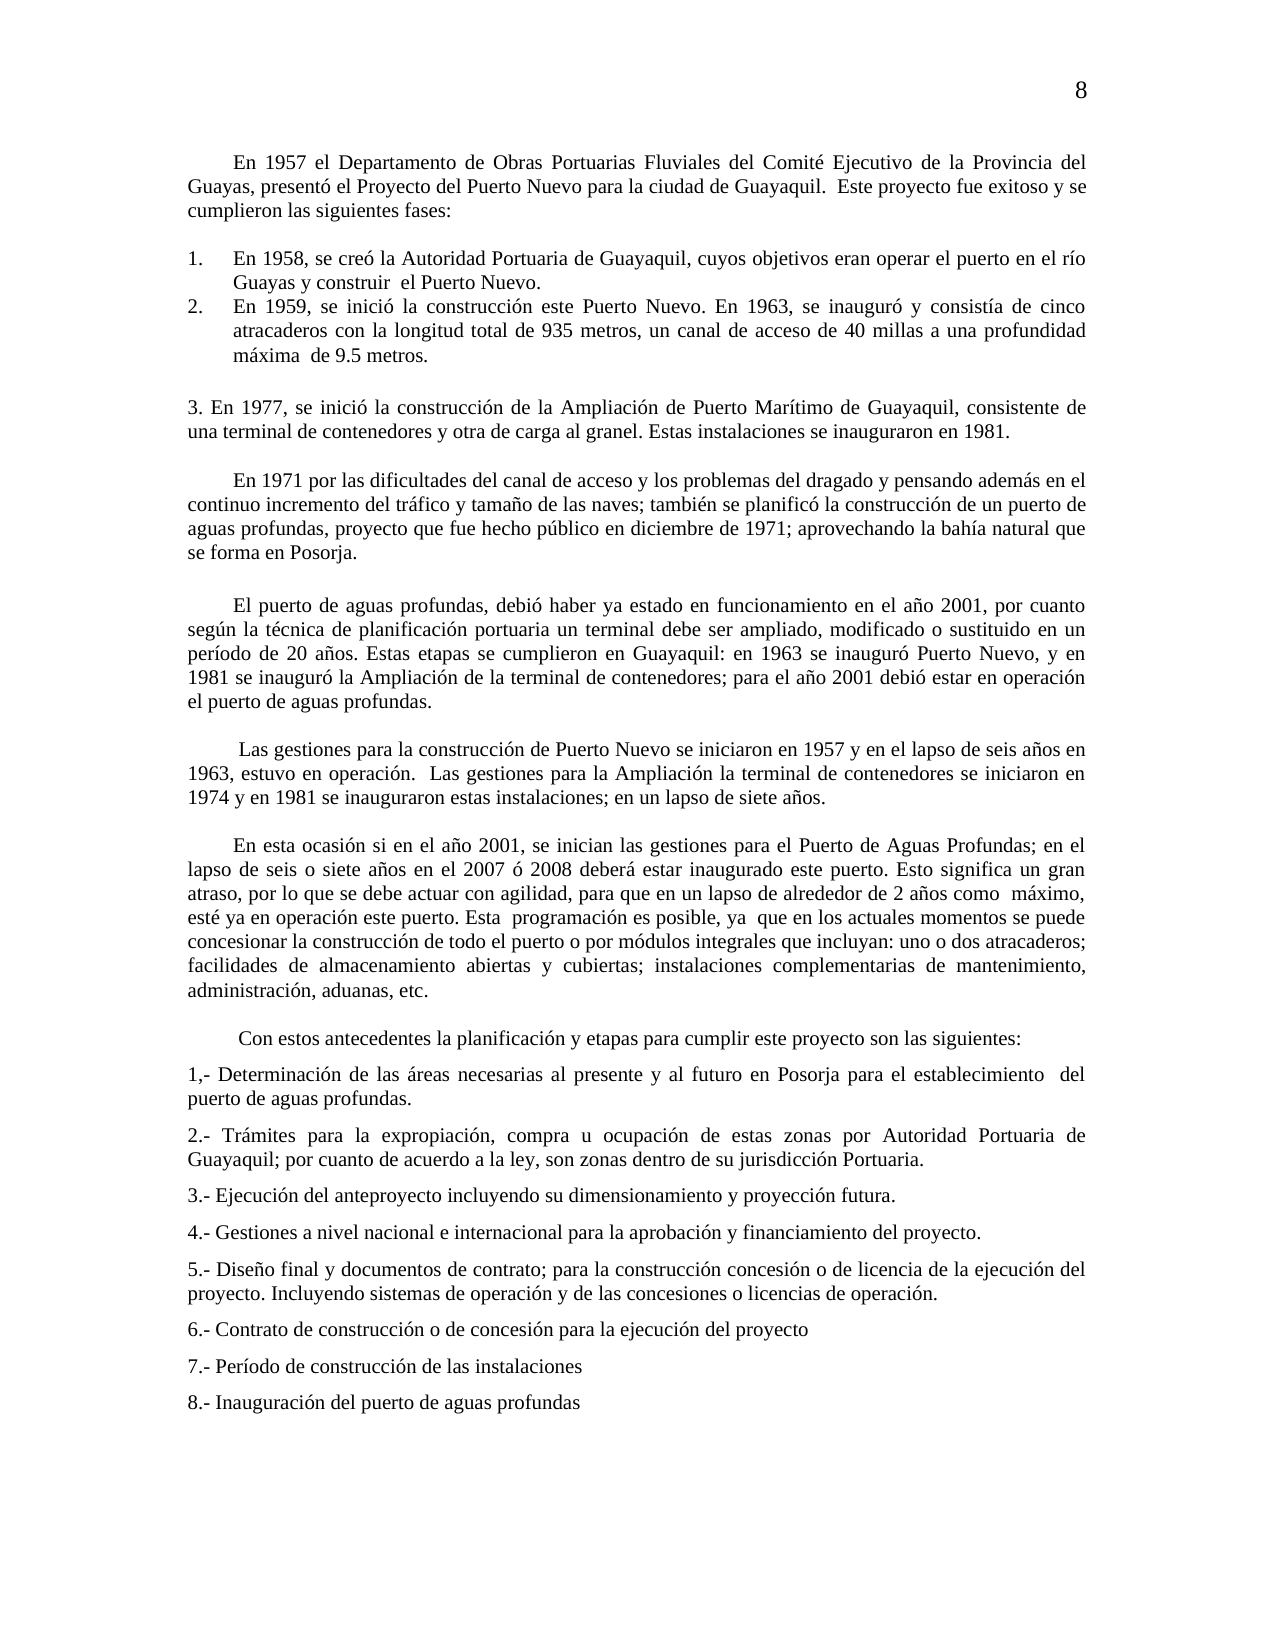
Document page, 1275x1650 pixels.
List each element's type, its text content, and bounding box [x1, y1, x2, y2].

text 8.- Inauguración del puerto de aguas profundas [187, 1390, 1087, 1414]
list En 1958, se creó la Autoridad Portuaria de Guayaquil, cuyos objetivos eran operar el puerto en el río Guayas y construir el Puerto Nuevo. [187, 246, 1087, 294]
text Con estos antecedentes la planificación y etapas para cumplir este proyecto son las siguientes: [187, 1026, 1087, 1050]
text En 1957 el Departamento de Obras Portuarias Fluviales del Comité Ejecutivo de la Provincia del Guayas, presentó el Proyecto del Puerto Nuevo para la ciudad de Guayaquil. Este proyecto fue exitoso y se cumplieron las siguientes fases: [187, 150, 1087, 222]
text 5.- Diseño final y documentos de contrato; para la construcción concesión o de licencia de la ejecución del proyecto. Incluyendo sistemas de operación y de las concesiones o licencias de operación. [187, 1257, 1087, 1305]
text 6.- Contrato de construcción o de concesión para la ejecución del proyecto [187, 1317, 1087, 1341]
text El puerto de aguas profundas, debió haber ya estado en funcionamiento en el año 2001, por cuanto según la técnica de planificación portuaria un terminal debe ser ampliado, modificado o sustituido en un período de 20 años. Estas etapas se cumplieron en Guayaquil: en 1963 se inauguró Puerto Nuevo, y en 1981 se inauguró la Ampliación de la terminal de contenedores; para el año 2001 debió estar en operación el puerto de aguas profundas. [187, 592, 1087, 713]
text 2.- Trámites para la expropiación, compra u ocupación de estas zonas por Autoridad Portuaria de Guayaquil; por cuanto de acuerdo a la ley, son zonas dentro de su jurisdicción Portuaria. [187, 1123, 1087, 1171]
list En 1959, se inició la construcción este Puerto Nuevo. En 1963, se inauguró y consistía de cinco atracaderos con la longitud total de 935 metros, un canal de acceso de 40 millas a una profundidad máxima de 9.5 metros. [187, 294, 1087, 367]
text Las gestiones para la construcción de Puerto Nuevo se iniciaron en 1957 y en el lapso de seis años en 1963, estuvo en operación. Las gestiones para la Ampliación la terminal de contenedores se iniciaron en 1974 y en 1981 se inauguraron estas instalaciones; en un lapso de siete años. [187, 737, 1087, 809]
text 4.- Gestiones a nivel nacional e internacional para la aprobación y financiamiento del proyecto. [187, 1220, 1087, 1244]
text 3.- Ejecución del anteproyecto incluyendo su dimensionamiento y proyección futura. [187, 1183, 1087, 1207]
text 1,- Determinación de las áreas necesarias al presente y al futuro en Posorja para el establecimiento del puerto de aguas profundas. [187, 1062, 1087, 1110]
text En esta ocasión si en el año 2001, se inician las gestiones para el Puerto de Aguas Profundas; en el lapso de seis o siete años en el 2007 ó 2008 deberá estar inaugurado este puerto. Esto significa un gran atraso, por lo que se debe actuar con agilidad, para que en un lapso de alrededor de 2 años como máximo, esté ya en operación este puerto. Esta programación es posible, ya que en los actuales momentos se puede concesionar la construcción de todo el puerto o por módulos integrales que incluyan: uno o dos atracaderos; facilidades de almacenamiento abiertas y cubiertas; instalaciones complementarias de mantenimiento, administración, aduanas, etc. [187, 833, 1087, 1002]
text En 1971 por las dificultades del canal de acceso y los problemas del dragado y pensando además en el continuo incremento del tráfico y tamaño de las naves; también se planificó la construcción de un puerto de aguas profundas, proyecto que fue hecho público en diciembre de 1971; aprovechando la bahía natural que se forma en Posorja. [187, 467, 1087, 564]
text 3. En 1977, se inició la construcción de la Ampliación de Puerto Marítimo de Guayaquil, consistente de una terminal de contenedores y otra de carga al granel. Estas instalaciones se inauguraron en 1981. [187, 395, 1087, 443]
text 7.- Período de construcción de las instalaciones [187, 1354, 1087, 1378]
